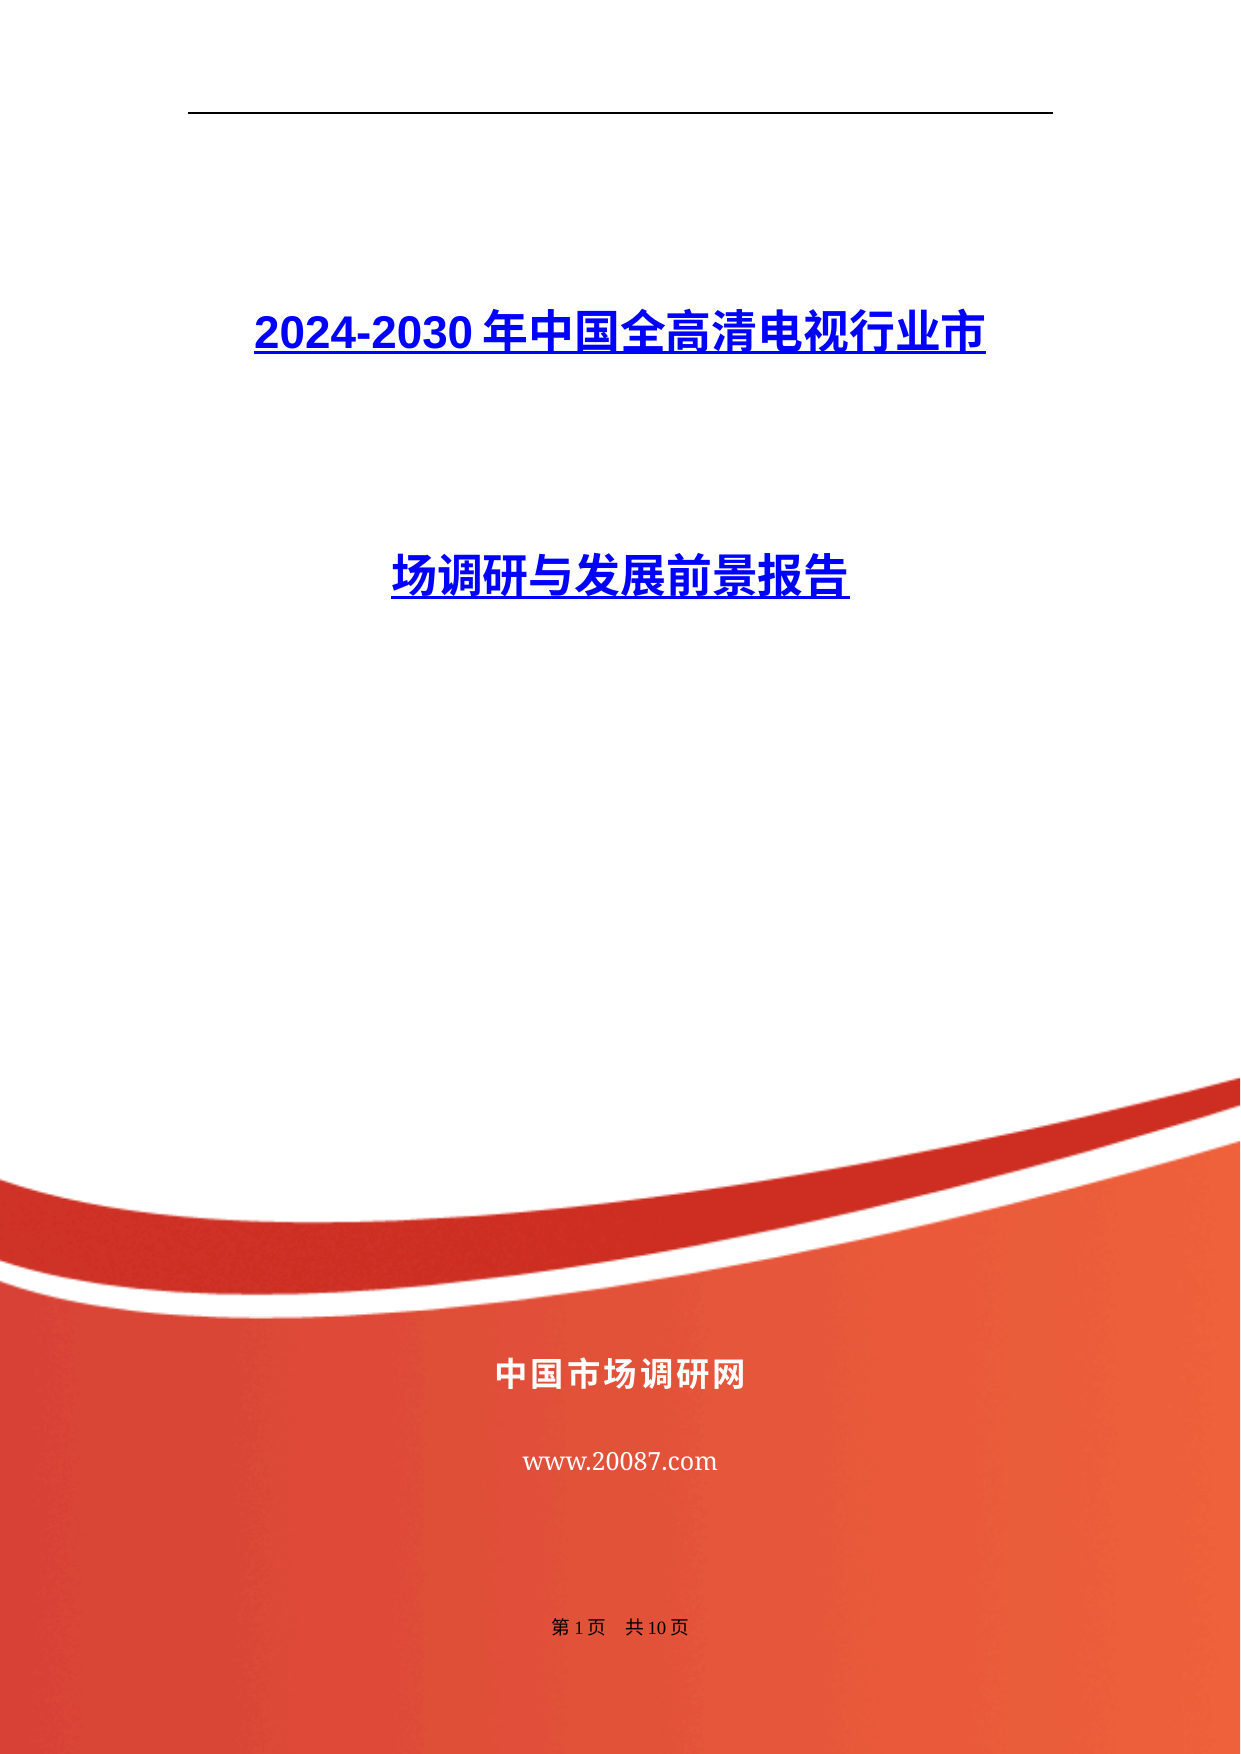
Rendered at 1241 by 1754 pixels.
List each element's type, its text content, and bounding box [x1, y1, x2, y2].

picture [0, 1006, 1241, 1754]
subtitle 中国市场调研网 [187, 1339, 1053, 1404]
table_header 2024-2030年中国全高清电视行业市场调研与发展前景报告 [188, 207, 1053, 773]
text www.20087.com [187, 1428, 1053, 1493]
